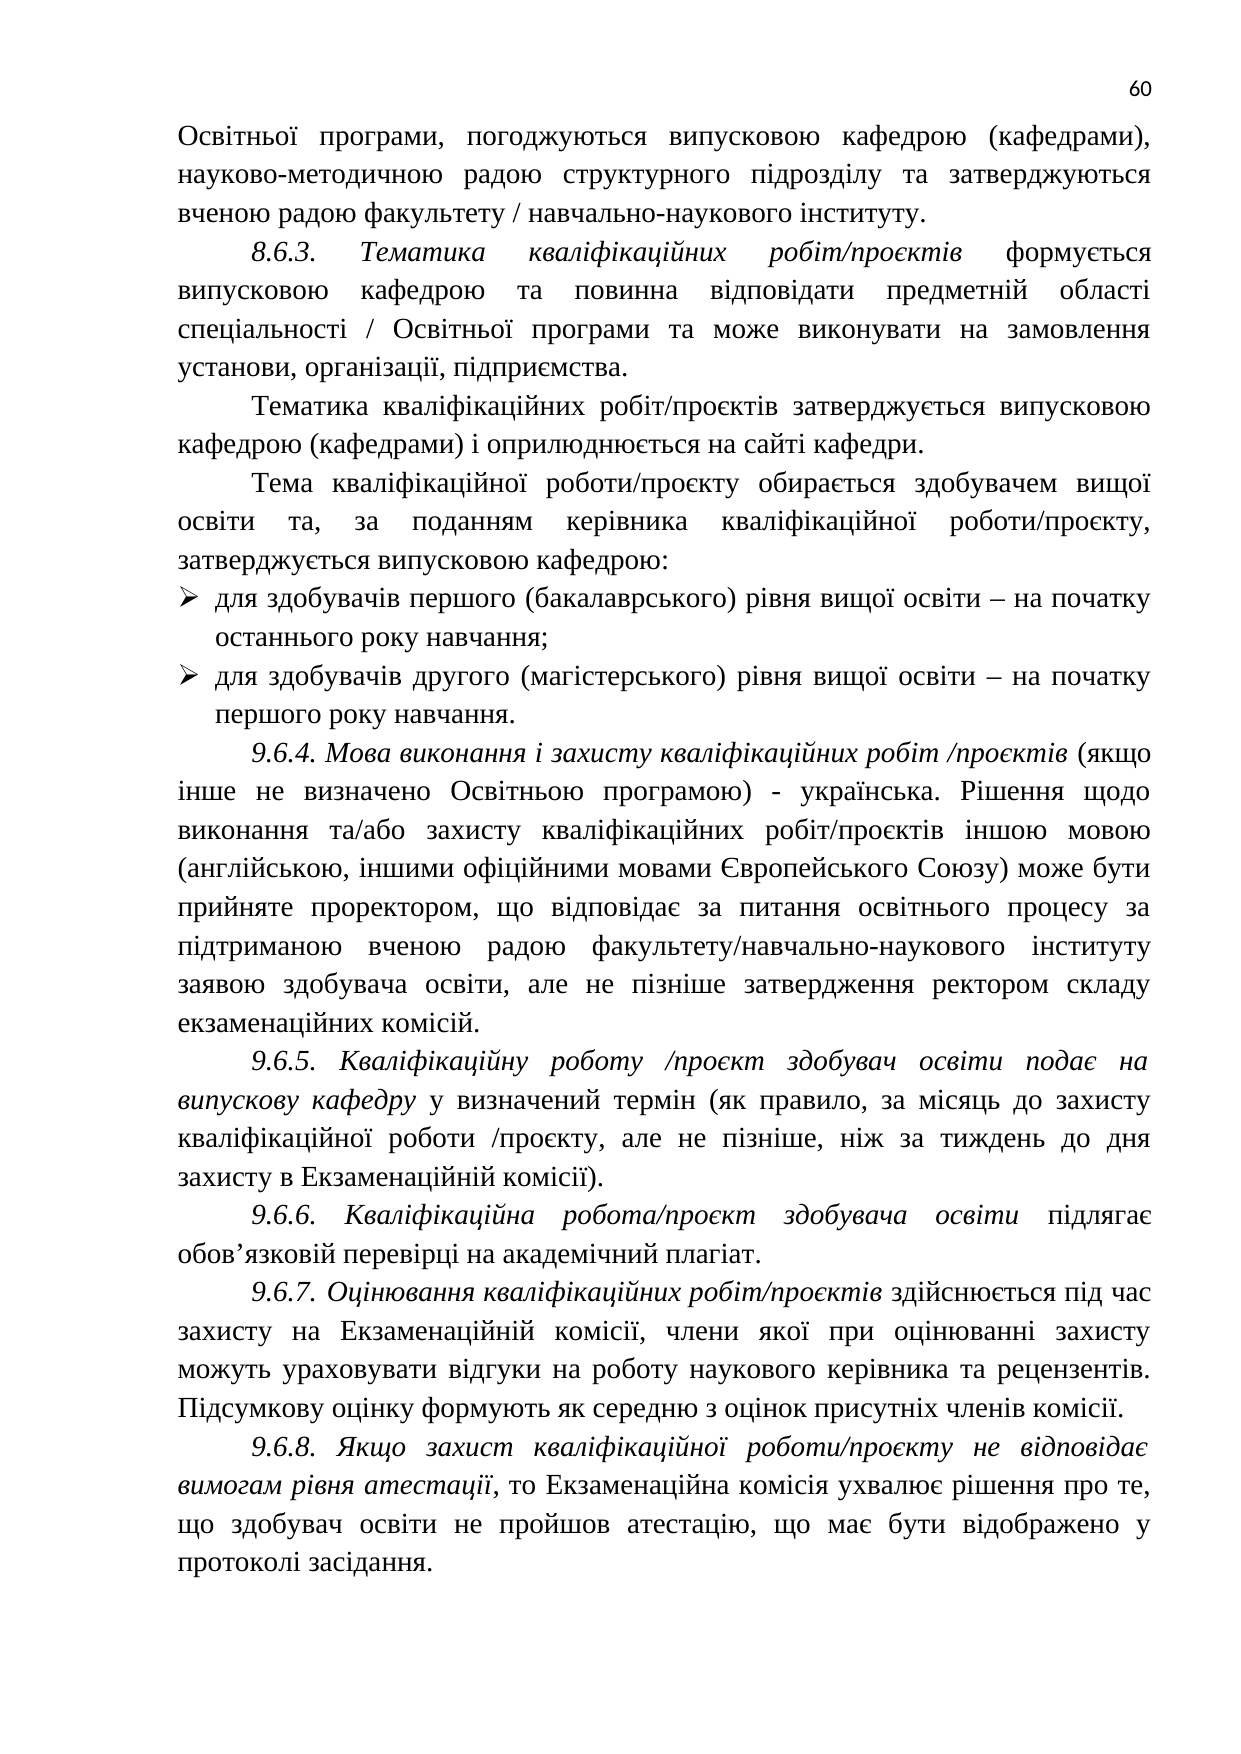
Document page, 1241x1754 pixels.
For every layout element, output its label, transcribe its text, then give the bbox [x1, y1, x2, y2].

text 9.6.7. Оцінювання кваліфікаційних робіт/проєктів здійснюється під час захисту на Екзаменаційній комісії, члени якої при оцінюванні захисту можуть ураховувати відгуки на роботу наукового керівника та рецензентів. Підсумкову оцінку формують як середню з оцінок присутніх членів комісії. [177, 1274, 1152, 1424]
text Тема кваліфікаційної роботи/проєкту обирається здобувачем вищої освіти та, за поданням керівника кваліфікаційної роботи/проєкту, затверджується випусковою кафедрою: [177, 465, 1152, 576]
text 9.6.6. Кваліфікаційна робота/проєкт здобувача освіти підлягає обов’язковій перевірці на академічний плагіат. [177, 1197, 1152, 1269]
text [177, 118, 1152, 229]
text 9.6.4. Мова виконання і захисту кваліфікаційних робіт /проєктів (якщо інше не визначено Освітньою програмою) - українська. Рішення щодо виконання та/або захисту кваліфікаційних робіт/проєктів іншою мовою (англійською, іншими офіційними мовами Європейського Союзу) може бути прийняте проректором, що відповідає за питання освітнього процесу за підтриманою вченою радою факультету/навчально-наукового інституту заявою здобувача освіти, але не пізніше затвердження ректором складу екзаменаційних комісій. [177, 735, 1152, 1038]
text 8.6.3. Тематика кваліфікаційних робіт/проєктів формується випусковою кафедрою та повинна відповідати предметній області спеціальності / Освітньої програми та може виконувати на замовлення установи, організації, підприємства. [177, 234, 1152, 383]
list для здобувачів першого (бакалаврського) рівня вищої освіти – на початку останнього року навчання; [177, 581, 1152, 653]
text 9.6.8. Якщо захист кваліфікаційної роботи/проєкту не відповідає вимогам рівня атестації, то Екзаменаційна комісія ухвалює рішення про те, що здобувач освіти не пройшов атестацію, що має бути відображено у протоколі засідання. [177, 1429, 1152, 1578]
list для здобувачів другого (магістерського) рівня вищої освіти – на початку першого року навчання. [177, 658, 1152, 730]
text Тематика кваліфікаційних робіт/проєктів затверджується випусковою кафедрою (кафедрами) і оприлюднюється на сайті кафедри. [177, 388, 1152, 460]
text 9.6.5. Кваліфікаційну роботу /проєкт здобувач освіти подає на випускову кафедру у визначений термін (як правило, за місяць до захисту кваліфікаційної роботи /проєкту, але не пізніше, ніж за тиждень до дня захисту в Екзаменаційній комісії). [177, 1043, 1152, 1192]
